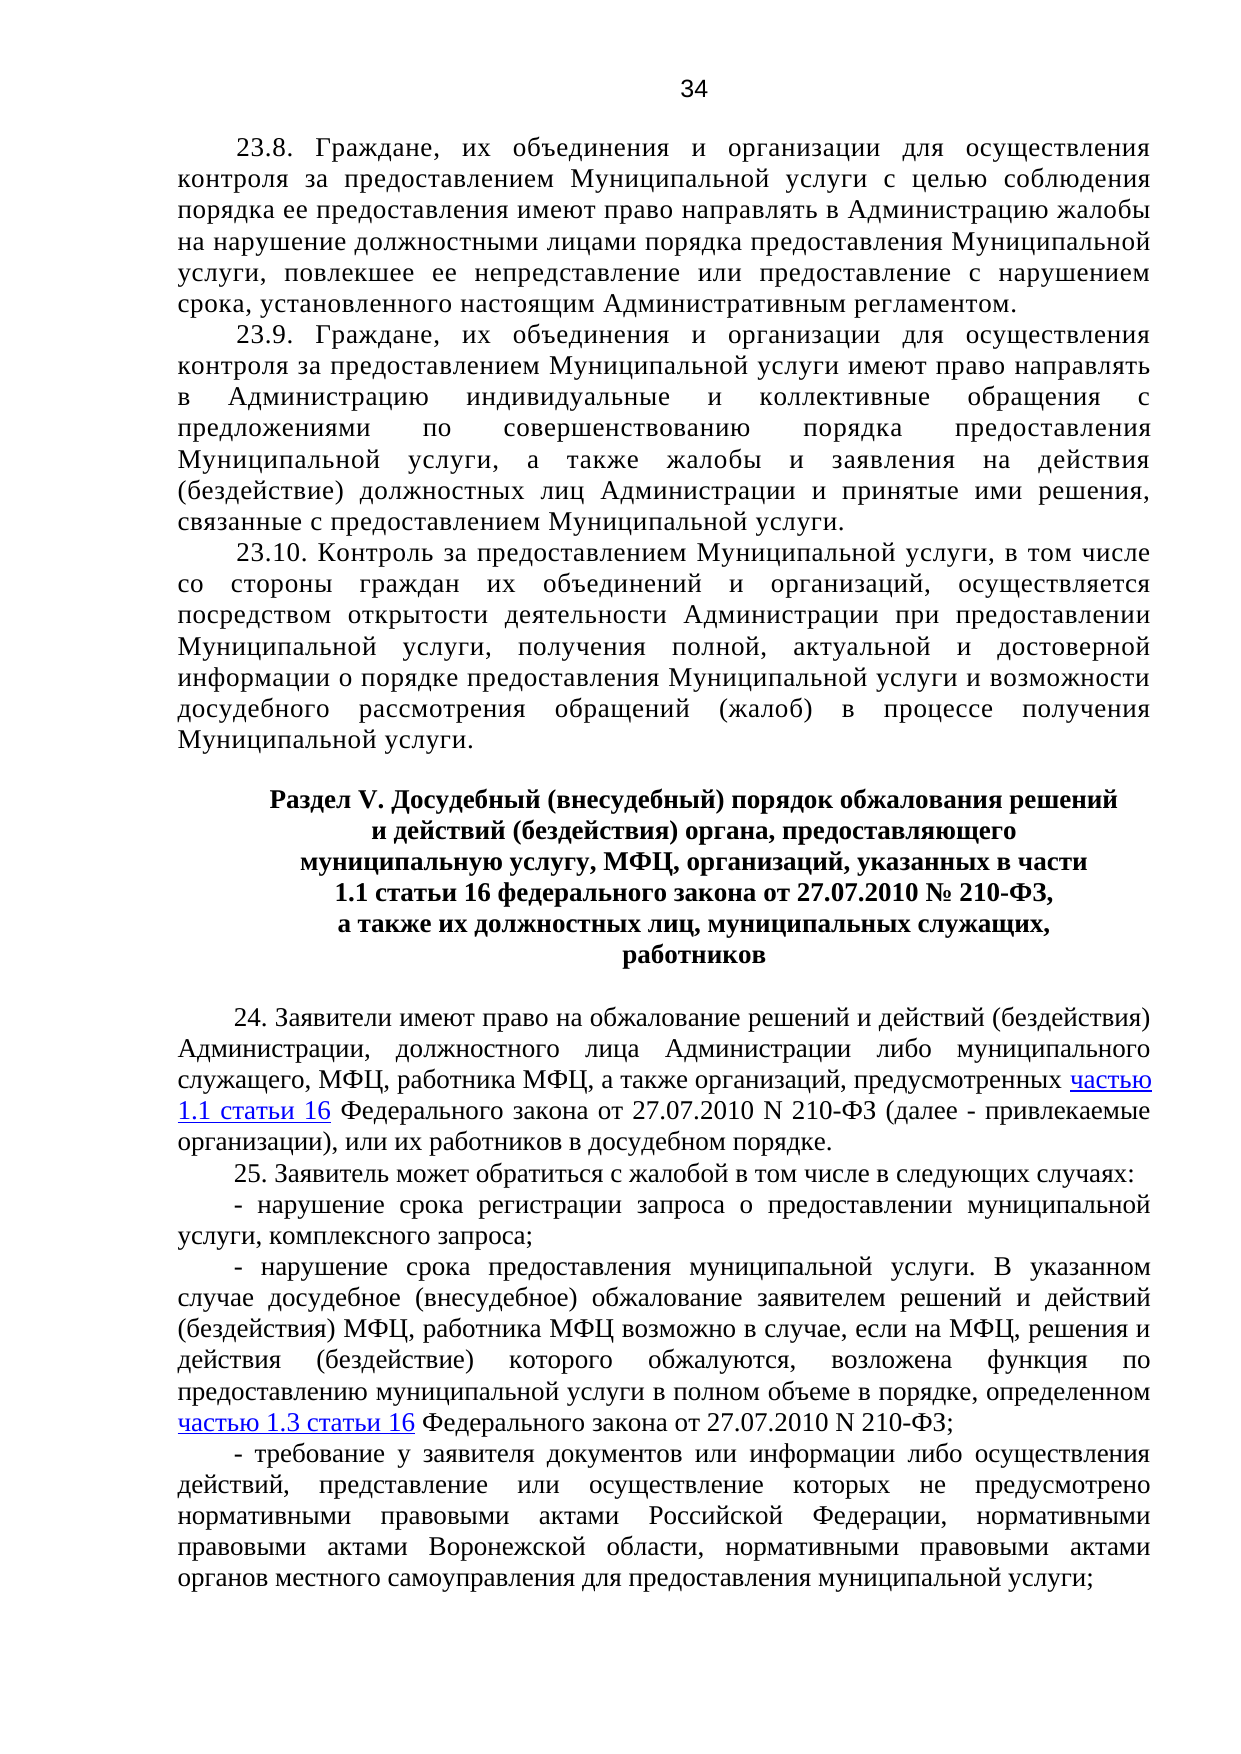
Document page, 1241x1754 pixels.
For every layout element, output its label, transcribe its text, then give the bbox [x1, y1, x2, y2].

text - требование у заявителя документов или информации либо осуществления действий, представление или осуществление которых не предусмотрено нормативными правовыми актами Российской Федерации, нормативными правовыми актами Воронежской области, нормативными правовыми актами органов местного самоуправления для предоставления муниципальной услуги; [177, 1437, 1152, 1593]
text 25. Заявитель может обратиться с жалобой в том числе в следующих случаях: [177, 1157, 1152, 1188]
text 1.1 статьи 16 федерального закона от 27.07.2010 № 210-ФЗ, [177, 876, 1152, 907]
text - нарушение срока регистрации запроса о предоставлении муниципальной услуги, комплексного запроса; [177, 1188, 1152, 1250]
text 23.8. Граждане, их объединения и организации для осуществления контроля за предоставлением Муниципальной услуги с целью соблюдения порядка ее предоставления имеют право направлять в Администрацию жалобы на нарушение должностными лицами порядка предоставления Муниципальной услуги, повлекшее ее непредставление или предоставление с нарушением срока, установленного настоящим Административным регламентом. [177, 131, 1152, 318]
text - нарушение срока предоставления муниципальной услуги. В указанном случае досудебное (внесудебное) обжалование заявителем решений и действий (бездействия) МФЦ, работника МФЦ возможно в случае, если на МФЦ, решения и действия (бездействие) которого обжалуются, возложена функция по предоставлению муниципальной услуги в полном объеме в порядке, определенном частью 1.3 статьи 16 Федерального закона от 27.07.2010 N 210-ФЗ; [177, 1250, 1152, 1437]
text Раздел V. Досудебный (внесудебный) порядок обжалования решений [177, 783, 1152, 814]
text муниципальную услугу, МФЦ, организаций, указанных в части [177, 845, 1152, 876]
text 23.10. Контроль за предоставлением Муниципальной услуги, в том числе со стороны граждан их объединений и организаций, осуществляется посредством открытости деятельности Администрации при предоставлении Муниципальной услуги, получения полной, актуальной и достоверной информации о порядке предоставления Муниципальной услуги и возможности досудебного рассмотрения обращений (жалоб) в процессе получения Муниципальной услуги. [177, 536, 1152, 754]
text 24. Заявители имеют право на обжалование решений и действий (бездействия) Администрации, должностного лица Администрации либо муниципального служащего, МФЦ, работника МФЦ, а также организаций, предусмотренных частью 1.1 статьи 16 Федерального закона от 27.07.2010 N 210-ФЗ (далее - привлекаемые организации), или их работников в досудебном порядке. [177, 1001, 1152, 1157]
text и действий (бездействия) органа, предоставляющего [177, 814, 1152, 845]
text а также их должностных лиц, муниципальных служащих, [177, 907, 1152, 939]
text работников [177, 939, 1152, 970]
text 23.9. Граждане, их объединения и организации для осуществления контроля за предоставлением Муниципальной услуги имеют право направлять в Администрацию индивидуальные и коллективные обращения с предложениями по совершенствованию порядка предоставления Муниципальной услуги, а также жалобы и заявления на действия (бездействие) должностных лиц Администрации и принятые ими решения, связанные с предоставлением Муниципальной услуги. [177, 318, 1152, 536]
